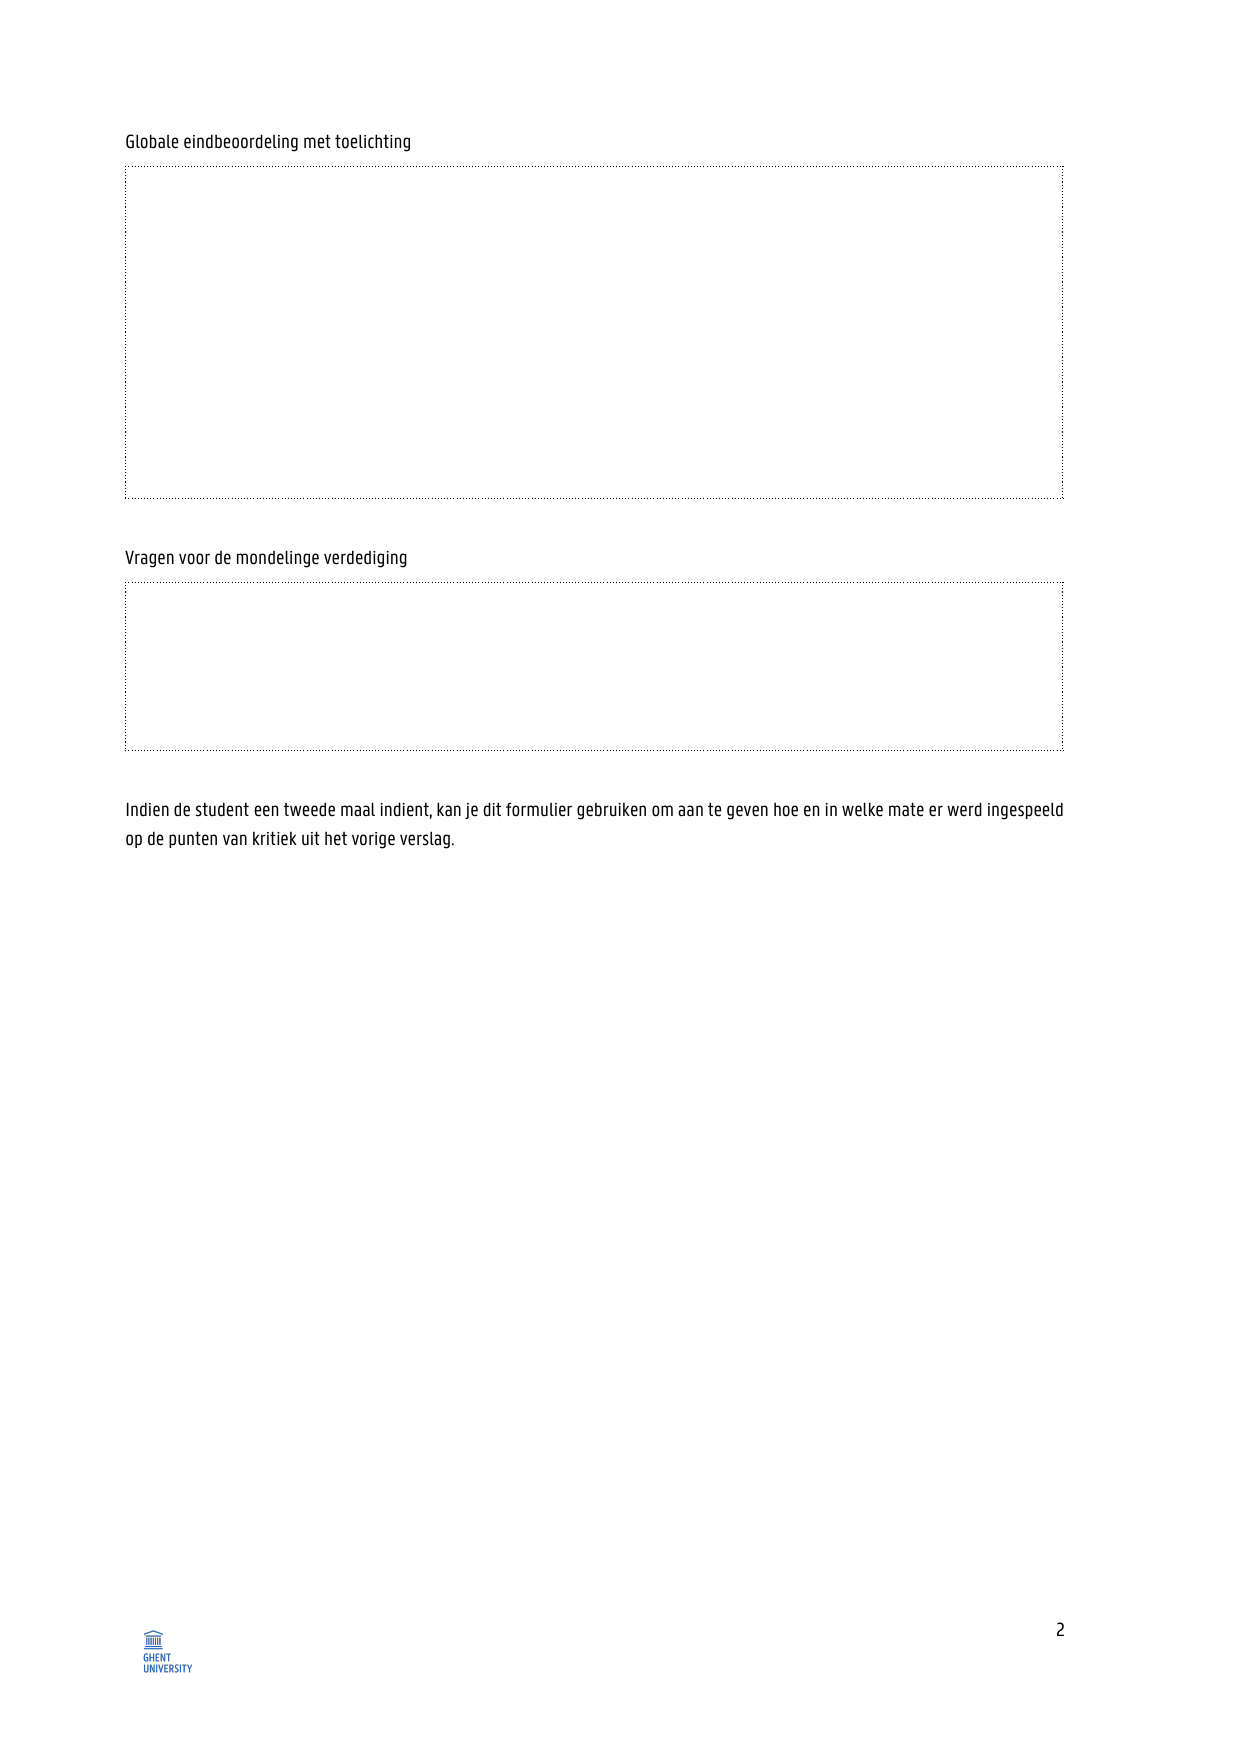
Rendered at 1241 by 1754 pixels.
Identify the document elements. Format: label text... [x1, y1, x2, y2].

text Globale eindbeoordeling met toelichting [125, 124, 1065, 153]
table_header [126, 166, 1063, 498]
text Indien de student een tweede maal indient, kan je dit formulier gebruiken om aan te geven hoe en in welke mate er werd ingespeeld op de punten van kritiek uit het vorige verslag. [125, 792, 1065, 851]
text Vragen voor de mondelinge verdediging [125, 540, 1065, 569]
table_header [126, 582, 1063, 750]
picture [125, 1616, 219, 1691]
